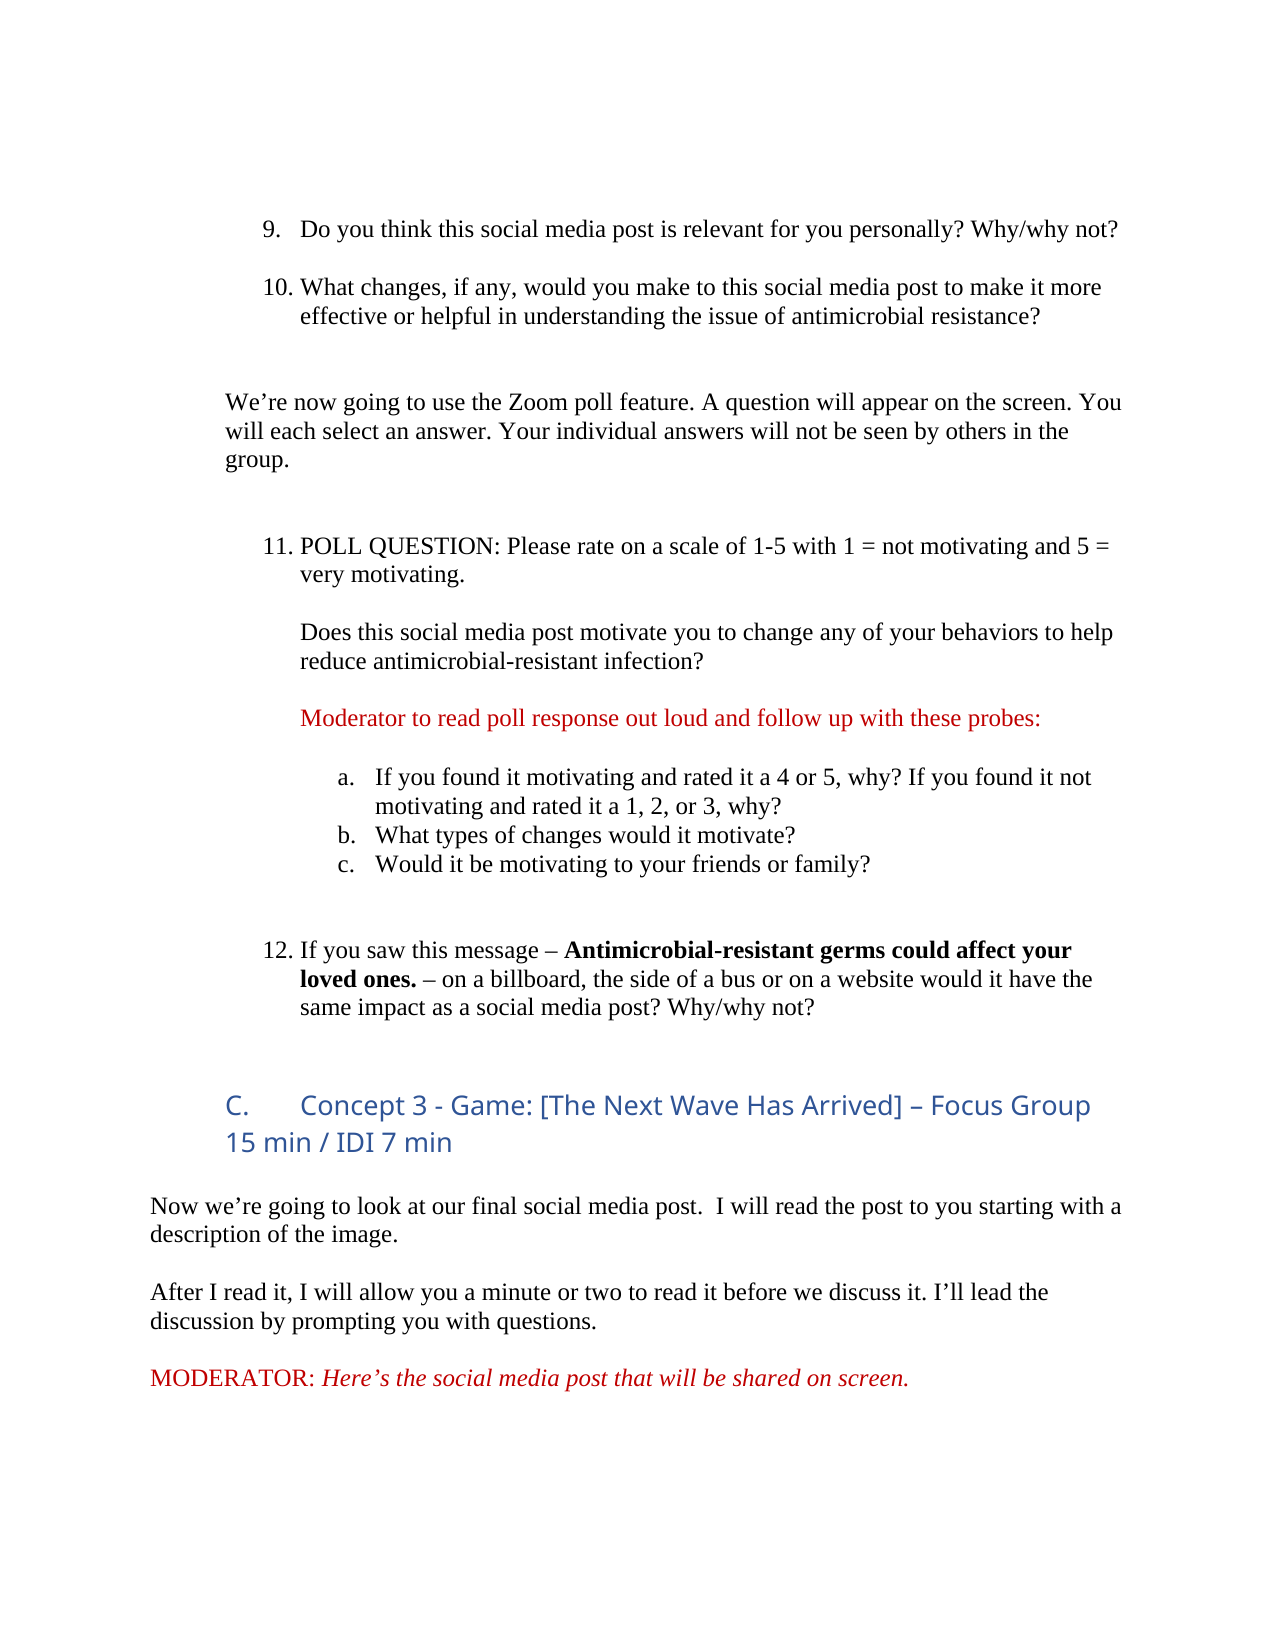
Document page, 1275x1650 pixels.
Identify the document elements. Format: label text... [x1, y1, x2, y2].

text MODERATOR: Here’s the social media post that will be shared on screen. [150, 1363, 1125, 1392]
subtitle Concept 3 - Game: [The Next Wave Has Arrived] – Focus Group 15 min / IDI 7 min [225, 1086, 1125, 1160]
list Do you think this social media post is relevant for you personally? Why/why not? [262, 214, 1125, 243]
list Moderator to read poll response out loud and follow up with these probes: [225, 703, 1125, 732]
list If you saw this message – Antimicrobial-resistant germs could affect your loved ones. – on a billboard, the side of a bus or on a website would it have the same impact as a social media post? Why/why not? [262, 935, 1125, 1021]
text After I read it, I will allow you a minute or two to read it before we discuss it. I’ll lead the discussion by prompting you with questions. [150, 1277, 1125, 1334]
list Would it be motivating to your friends or family? [337, 849, 1125, 877]
list What types of changes would it motivate? [337, 820, 1125, 849]
text We’re now going to use the Zoom poll feature. A question will appear on the screen. You will each select an answer. Your individual answers will not be seen by others in the group. [225, 387, 1125, 473]
list What changes, if any, would you make to this social media post to make it more effective or helpful in understanding the issue of antimicrobial resistance? [262, 272, 1125, 329]
list Does this social media post motivate you to change any of your behaviors to help reduce antimicrobial-resistant infection? [300, 617, 1125, 674]
list If you found it motivating and rated it a 4 or 5, why? If you found it not motivating and rated it a 1, 2, or 3, why? [337, 762, 1125, 820]
list POLL QUESTION: Please rate on a scale of 1-5 with 1 = not motivating and 5 = very motivating. [262, 531, 1125, 588]
text Now we’re going to look at our final social media post. I will read the post to you starting with a description of the image. [150, 1191, 1125, 1248]
